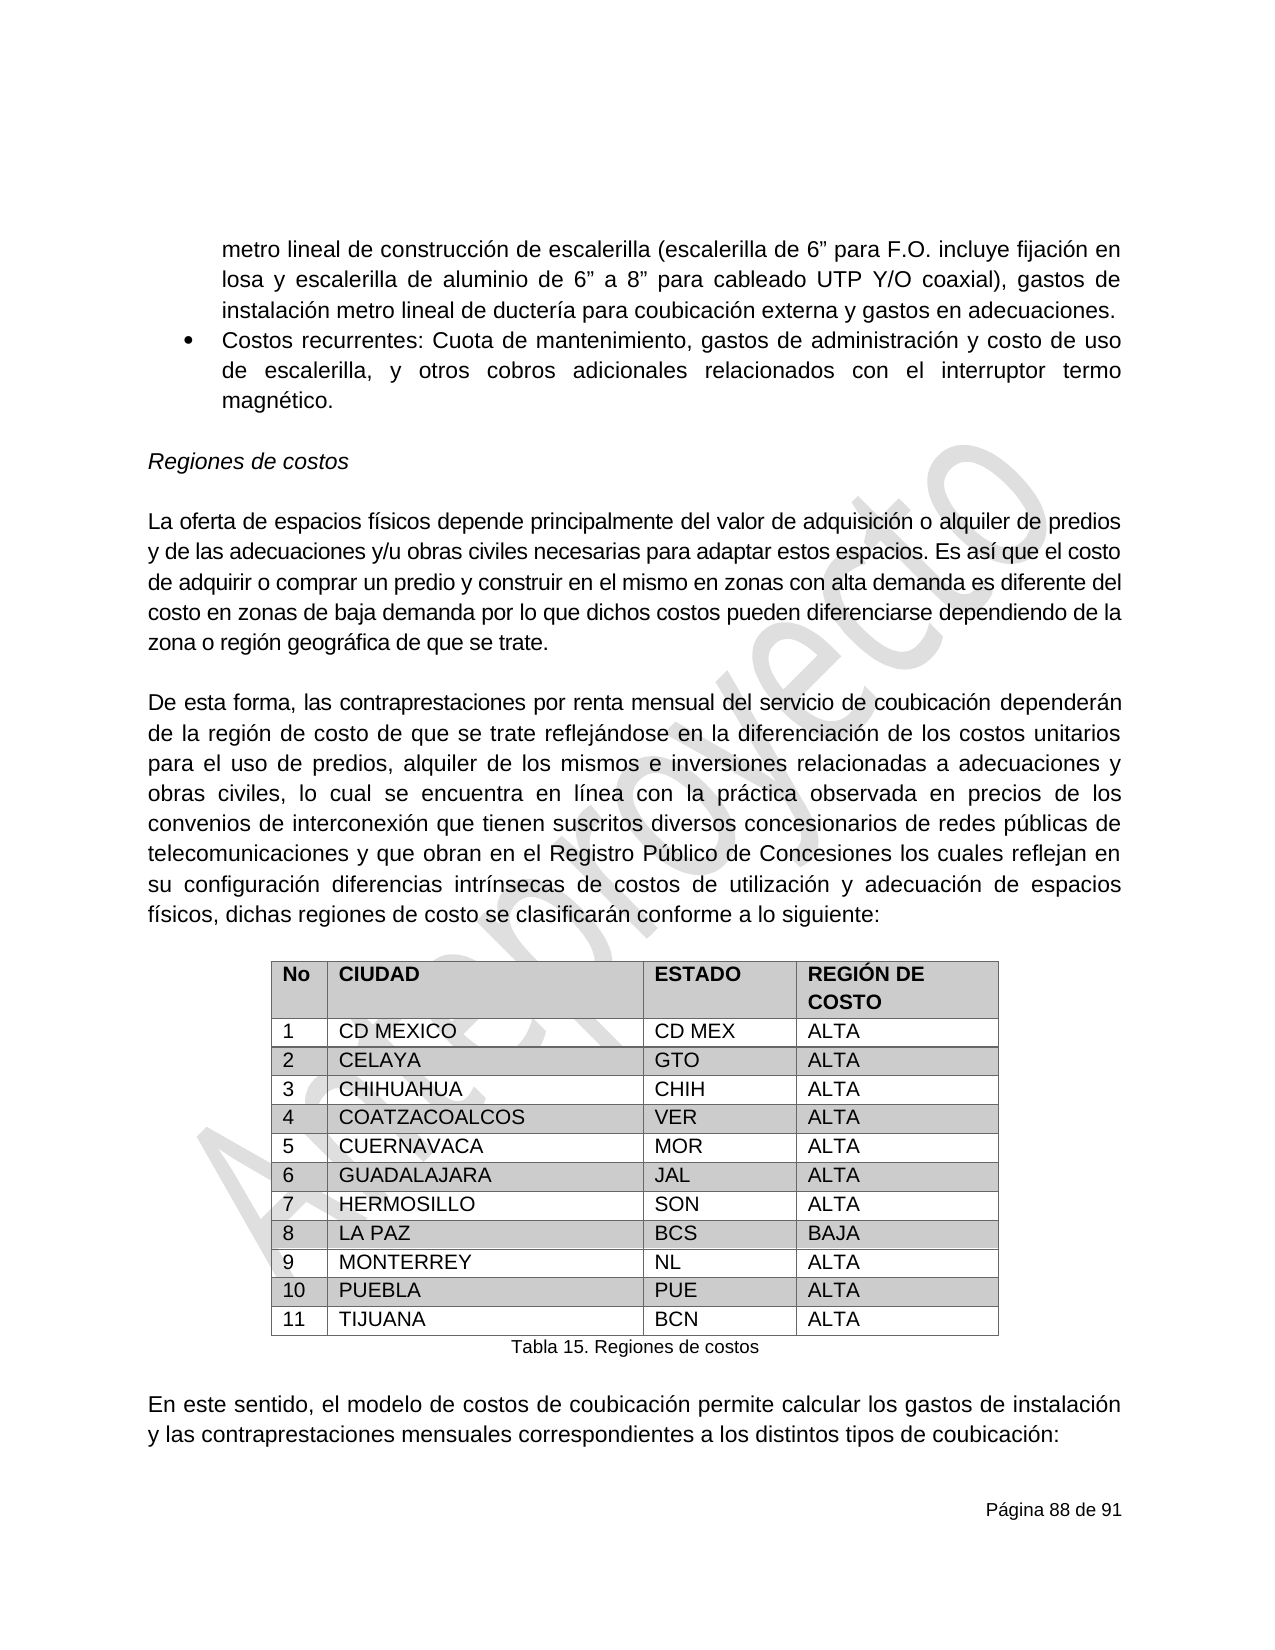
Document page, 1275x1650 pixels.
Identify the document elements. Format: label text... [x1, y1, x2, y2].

table_cell 10 [272, 1278, 327, 1306]
table_cell ALTA [797, 1134, 998, 1162]
table_cell CD MEX [644, 1019, 796, 1046]
table_cell 4 [272, 1105, 327, 1133]
table_cell JAL [644, 1163, 796, 1191]
table_cell ALTA [797, 1163, 998, 1191]
text La oferta de espacios físicos depende principalmente del valor de adquisición o alquiler de predios y de las adecuaciones y/u obras civiles necesarias para adaptar estos espacios. Es así que el costo de adquirir o comprar un predio y construir en el mismo en zonas con alta demanda es diferente del costo en zonas de baja demanda por lo que dichos costos pueden diferenciarse dependiendo de la zona o región geográfica de que se trate. [148, 508, 1122, 655]
table_cell 3 [272, 1076, 327, 1104]
table_cell CD MEXICO [328, 1019, 643, 1046]
text Tabla 15. Regiones de costos [148, 1336, 1122, 1358]
table_cell HERMOSILLO [328, 1192, 643, 1219]
table_cell PUEBLA [328, 1278, 643, 1306]
table_cell BCN [644, 1307, 796, 1335]
table_cell CELAYA [328, 1048, 643, 1075]
text Regiones de costos [148, 448, 1122, 474]
table_cell ALTA [797, 1019, 998, 1046]
table_cell BAJA [797, 1221, 998, 1248]
table_cell 2 [272, 1048, 327, 1075]
table_cell CHIH [644, 1076, 796, 1104]
table_header No [272, 962, 327, 1018]
table_cell COATZACOALCOS [328, 1105, 643, 1133]
table_cell 11 [272, 1307, 327, 1335]
table_cell ALTA [797, 1278, 998, 1306]
table_cell BCS [644, 1221, 796, 1248]
table_cell ALTA [797, 1307, 998, 1335]
table_cell 6 [272, 1163, 327, 1191]
table_cell GTO [644, 1048, 796, 1075]
table_cell VER [644, 1105, 796, 1133]
table_cell ALTA [797, 1250, 998, 1277]
table_cell MOR [644, 1134, 796, 1162]
table_cell PUE [644, 1278, 796, 1306]
text De esta forma, las contraprestaciones por renta mensual del servicio de coubicación dependerán de la región de costo de que se trate reflejándose en la diferenciación de los costos unitarios para el uso de predios, alquiler de los mismos e inversiones relacionadas a adecuaciones y obras civiles, lo cual se encuentra en línea con la práctica observada en precios de los convenios de interconexión que tienen suscritos diversos concesionarios de redes públicas de telecomunicaciones y que obran en el Registro Público de Concesiones los cuales reflejan en su configuración diferencias intrínsecas de costos de utilización y adecuación de espacios físicos, dichas regiones de costo se clasificarán conforme a lo siguiente: [148, 689, 1122, 927]
table_cell LA PAZ [328, 1221, 643, 1248]
table_header REGIÓN DE COSTO [797, 962, 998, 1018]
text En este sentido, el modelo de costos de coubicación permite calcular los gastos de instalación y las contraprestaciones mensuales correspondientes a los distintos tipos de coubicación: [148, 1391, 1122, 1448]
table_header CIUDAD [328, 962, 643, 1018]
table_cell TIJUANA [328, 1307, 643, 1335]
table_cell ALTA [797, 1076, 998, 1104]
table_cell SON [644, 1192, 796, 1219]
table_cell 8 [272, 1221, 327, 1248]
table_cell ALTA [797, 1105, 998, 1133]
table_cell CUERNAVACA [328, 1134, 643, 1162]
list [184, 236, 1122, 323]
table_cell NL [644, 1250, 796, 1277]
table_cell ALTA [797, 1192, 998, 1219]
table_cell 7 [272, 1192, 327, 1219]
list Costos recurrentes: Cuota de mantenimiento, gastos de administración y costo de uso de escalerilla, y otros cobros adicionales relacionados con el interruptor termo magnético. [184, 327, 1122, 414]
table_cell MONTERREY [328, 1250, 643, 1277]
table_header ESTADO [644, 962, 796, 1018]
table_cell 5 [272, 1134, 327, 1162]
table_cell 1 [272, 1019, 327, 1046]
table_cell 9 [272, 1250, 327, 1277]
table_cell ALTA [797, 1048, 998, 1075]
table_cell CHIHUAHUA [328, 1076, 643, 1104]
table_cell GUADALAJARA [328, 1163, 643, 1191]
